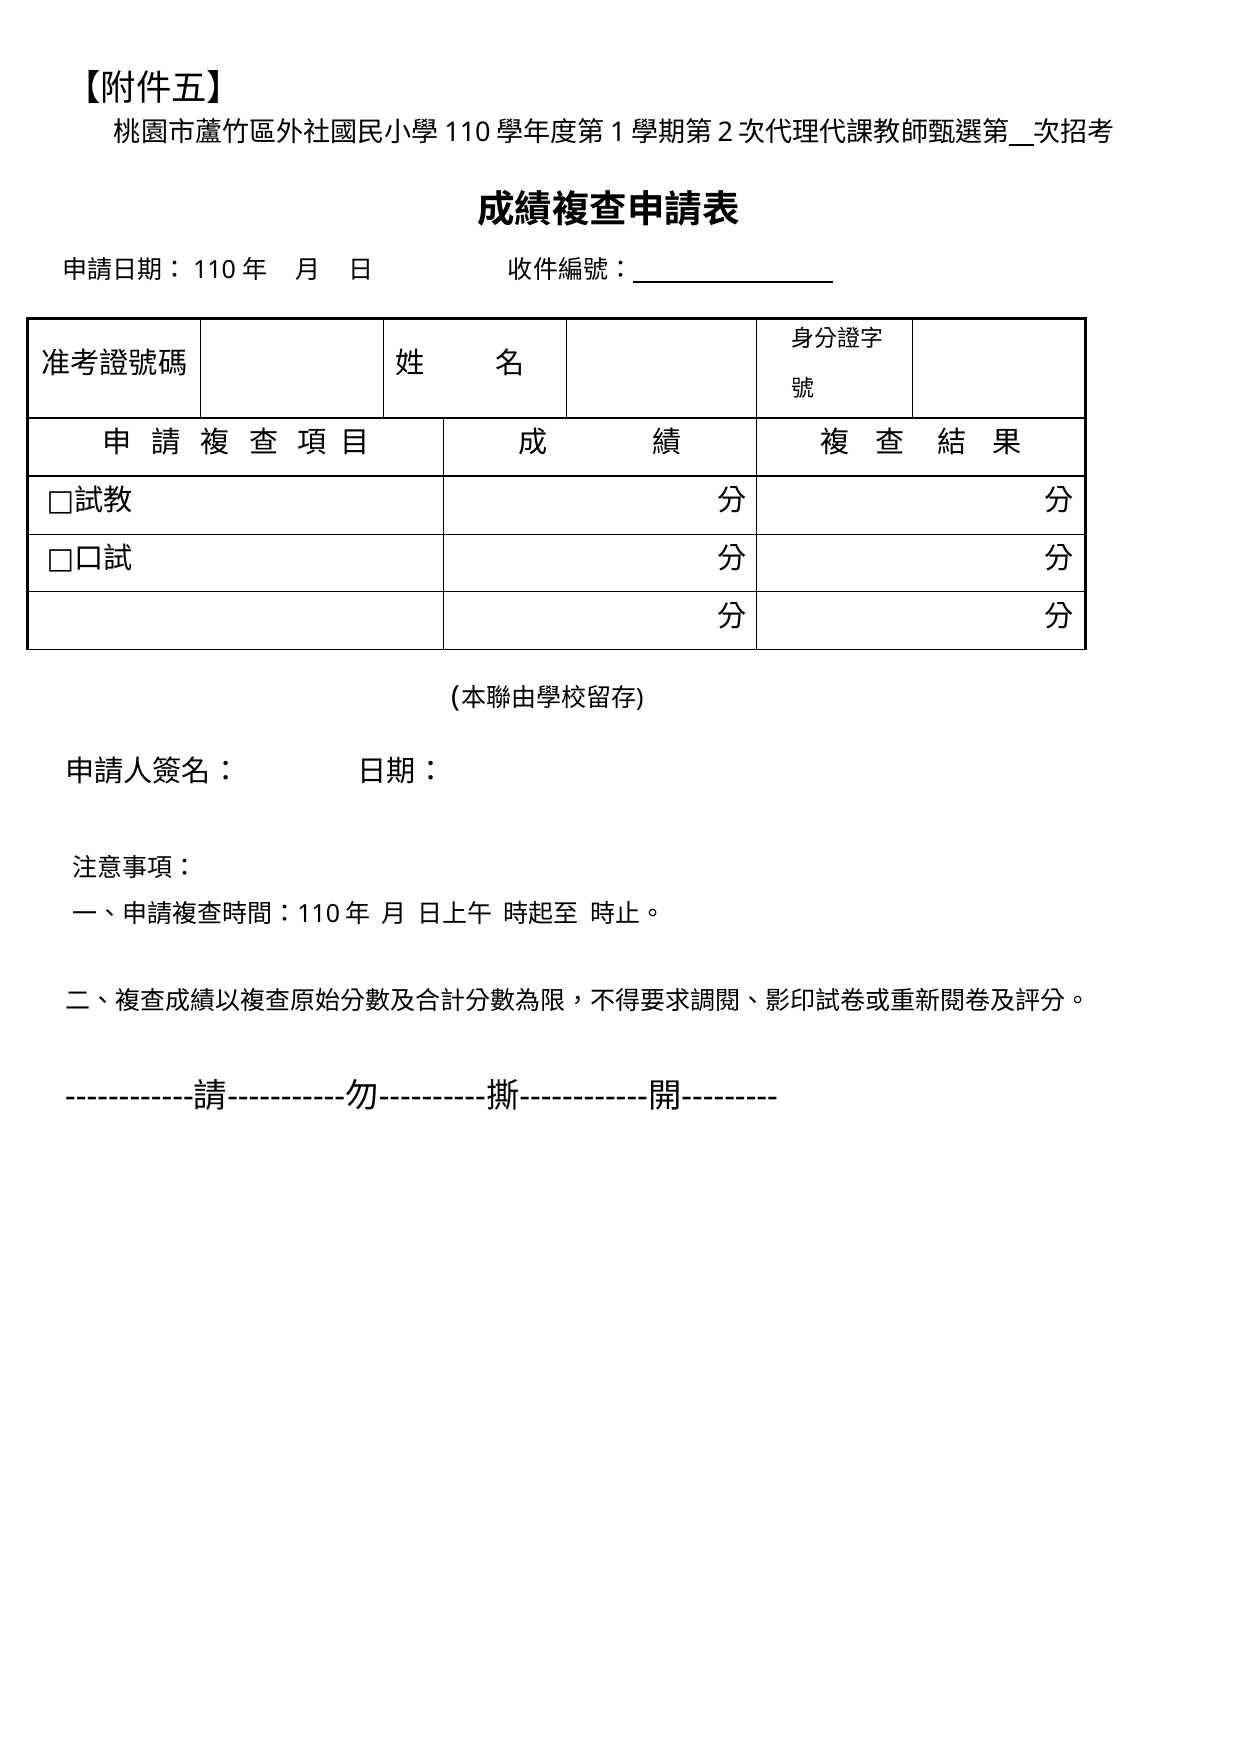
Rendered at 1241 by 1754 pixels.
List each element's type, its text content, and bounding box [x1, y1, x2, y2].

table_cell □試教 [29, 477, 443, 533]
table_cell [29, 592, 443, 649]
table_header 身分證字號 [757, 320, 912, 417]
table_header 姓 名 [384, 320, 566, 417]
table_cell 分 [757, 477, 1084, 533]
table_cell 成 績 [444, 419, 756, 475]
text 申請日期： 110 年 月 日 收件編號： [62, 250, 1163, 286]
table_cell 分 [444, 477, 756, 533]
text ------------請-----------勿----------撕------------開--------- [65, 1069, 1163, 1117]
table_cell 申 請 複 查 項 目 [29, 419, 443, 475]
table_cell 複 查 結 果 [757, 419, 1084, 475]
table_header [567, 320, 756, 417]
text (本聯由學校留存) [65, 675, 1163, 715]
table_cell 分 [757, 592, 1084, 649]
text 一、申請複查時間：110年 月 日上午 時起至 時止。 [59, 893, 1163, 929]
table_header [201, 320, 383, 417]
table_cell 分 [444, 535, 756, 591]
table_cell 分 [757, 535, 1084, 591]
text 【附件五】 [65, 59, 1163, 110]
table_cell □口試 [29, 535, 443, 591]
table_cell 分 [444, 592, 756, 649]
text 二、複查成績以複查原始分數及合計分數為限，不得要求調閱、影印試卷或重新閱卷及評分。 [65, 981, 1163, 1017]
table_header [913, 320, 1084, 417]
text 成績複查申請表 [44, 179, 1172, 233]
text 申請人簽名： 日期： [65, 747, 1163, 789]
table_header 准考證號碼 [29, 320, 200, 417]
text 桃園市蘆竹區外社國民小學110學年度第1學期第2次代理代課教師甄選第 次招考 [65, 110, 1163, 150]
text 注意事項： [59, 848, 1163, 884]
